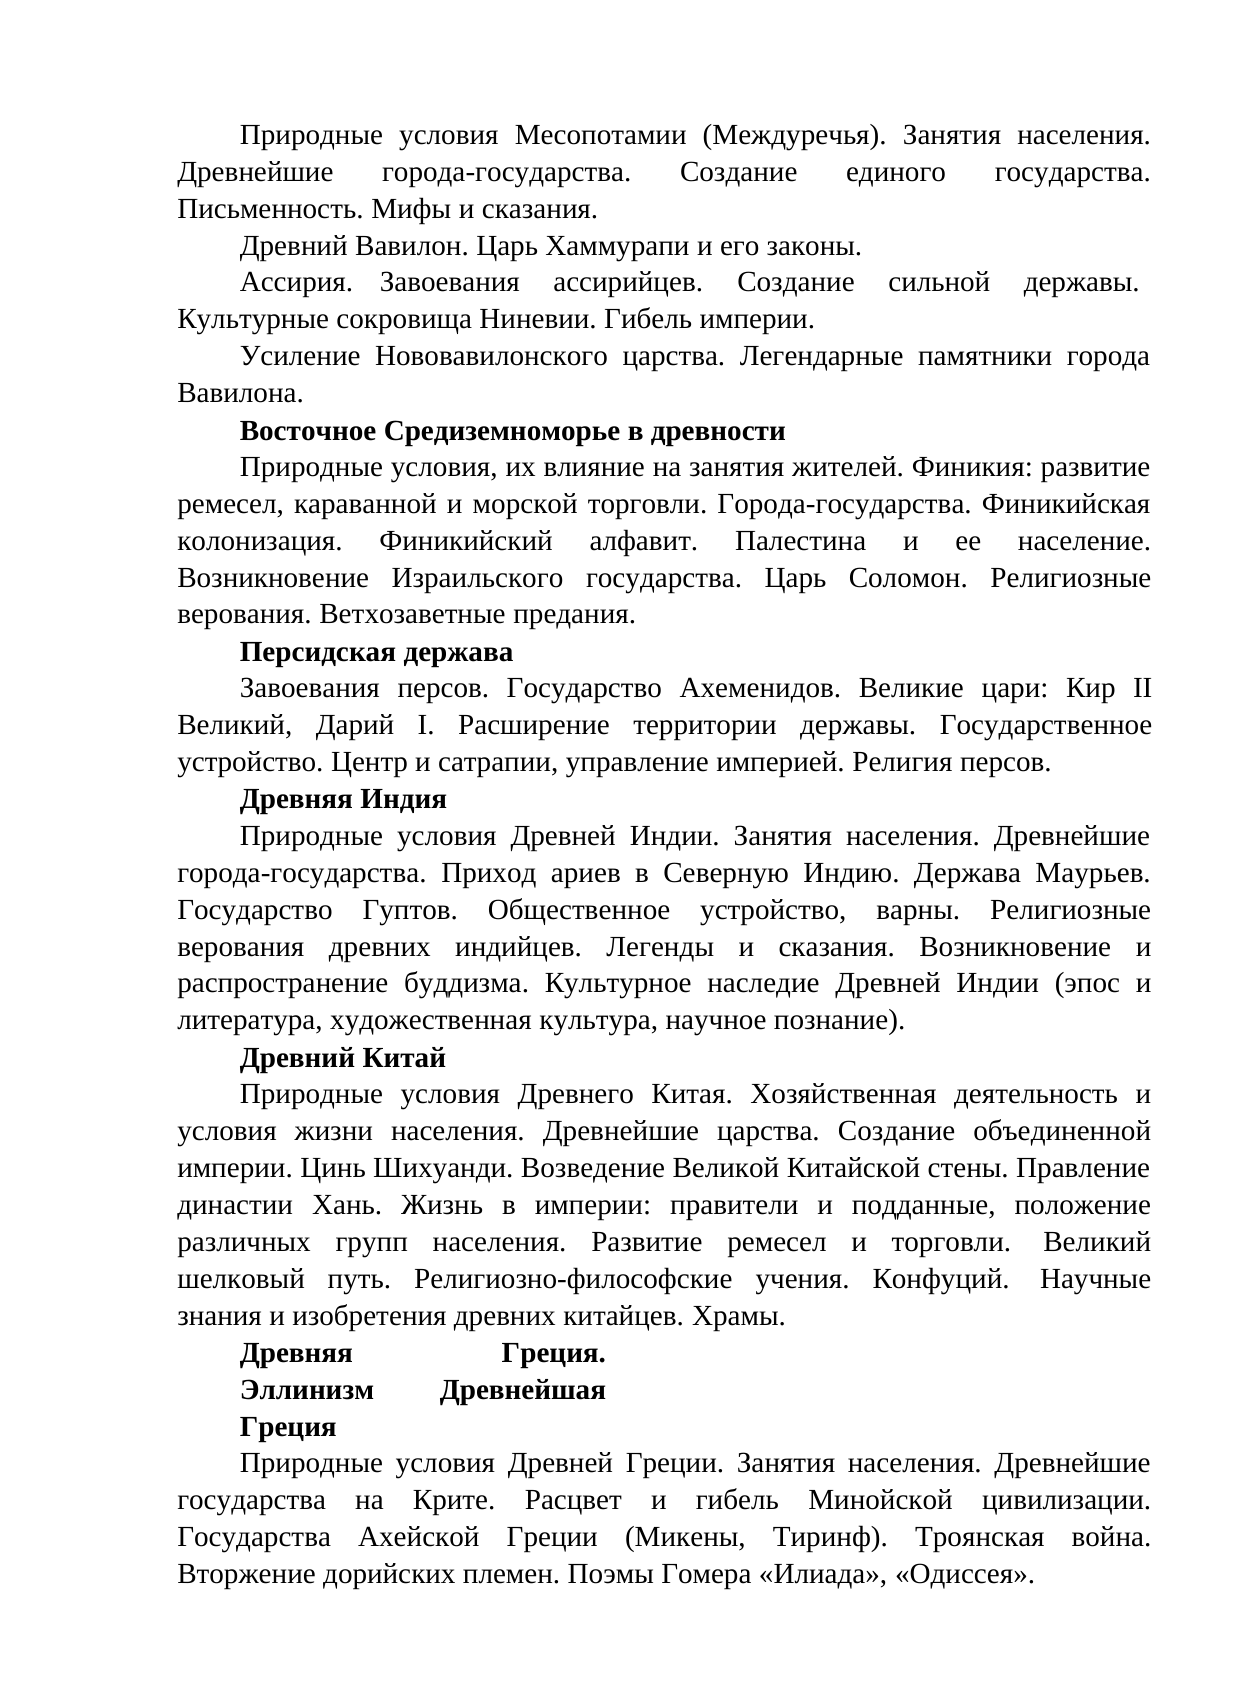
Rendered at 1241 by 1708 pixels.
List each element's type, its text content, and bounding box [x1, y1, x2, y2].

subtitle Персидская держава [239, 634, 1163, 668]
subtitle Восточное Средиземноморье в древности [239, 413, 1163, 447]
text Природные условия Месопотамии (Междуречья). Занятия населения. Древнейшие города-государства. Создание единого государства. Письменность. Мифы и сказания. [177, 117, 1151, 224]
text Ассирия. Завоевания ассирийцев. Создание сильной державы. [239, 264, 1163, 298]
text Древний Вавилон. Царь Хаммурапи и его законы. [239, 228, 1163, 262]
subtitle Древний Китай [239, 1040, 1163, 1073]
text Усиление Нововавилонского царства. Легендарные памятники города Вавилона. [177, 338, 1151, 409]
text Завоевания персов. Государство Ахеменидов. Великие цари: Кир II Великий, Дарий I. Расширение территории державы. Государственное устройство. Центр и сатрапии, управление империей. Религия персов. [177, 671, 1152, 778]
text Природные условия Древней Греции. Занятия населения. Древнейшие государства на Крите. Расцвет и гибель Минойской цивилизации. Государства Ахейской Греции (Микены, Тиринф). Троянская война. Вторжение дорийских племен. Поэмы Гомера «Илиада», «Одиссея». [177, 1446, 1151, 1590]
text Культурные сокровища Ниневии. Гибель империи. [177, 302, 1163, 335]
subtitle Древняя Индия [239, 782, 1163, 815]
subtitle Древняя Греция. Эллинизм Древнейшая Греция [239, 1335, 606, 1442]
text Природные условия Древнего Китая. Хозяйственная деятельность и условия жизни населения. Древнейшие царства. Создание объединенной империи. Цинь Шихуанди. Возведение Великой Китайской стены. Правление династии Хань. Жизнь в империи: правители и подданные, положение различных групп населения. Развитие ремесел и торговли. Великий шелковый путь. Религиозно-философские учения. Конфуций. Научные знания и изобретения древних китайцев. Храмы. [177, 1076, 1151, 1331]
text Природные условия, их влияние на занятия жителей. Финикия: развитие ремесел, караванной и морской торговли. Города-государства. Финикийская колонизация. Финикийский алфавит. Палестина и ее население. Возникновение Израильского государства. Царь Соломон. Религиозные верования. Ветхозаветные предания. [177, 449, 1151, 630]
text Природные условия Древней Индии. Занятия населения. Древнейшие города-государства. Приход ариев в Северную Индию. Держава Маурьев. Государство Гуптов. Общественное устройство, варны. Религиозные верования древних индийцев. Легенды и сказания. Возникновение и распространение буддизма. Культурное наследие Древней Индии (эпос и литература, художественная культура, научное познание). [177, 818, 1151, 1036]
